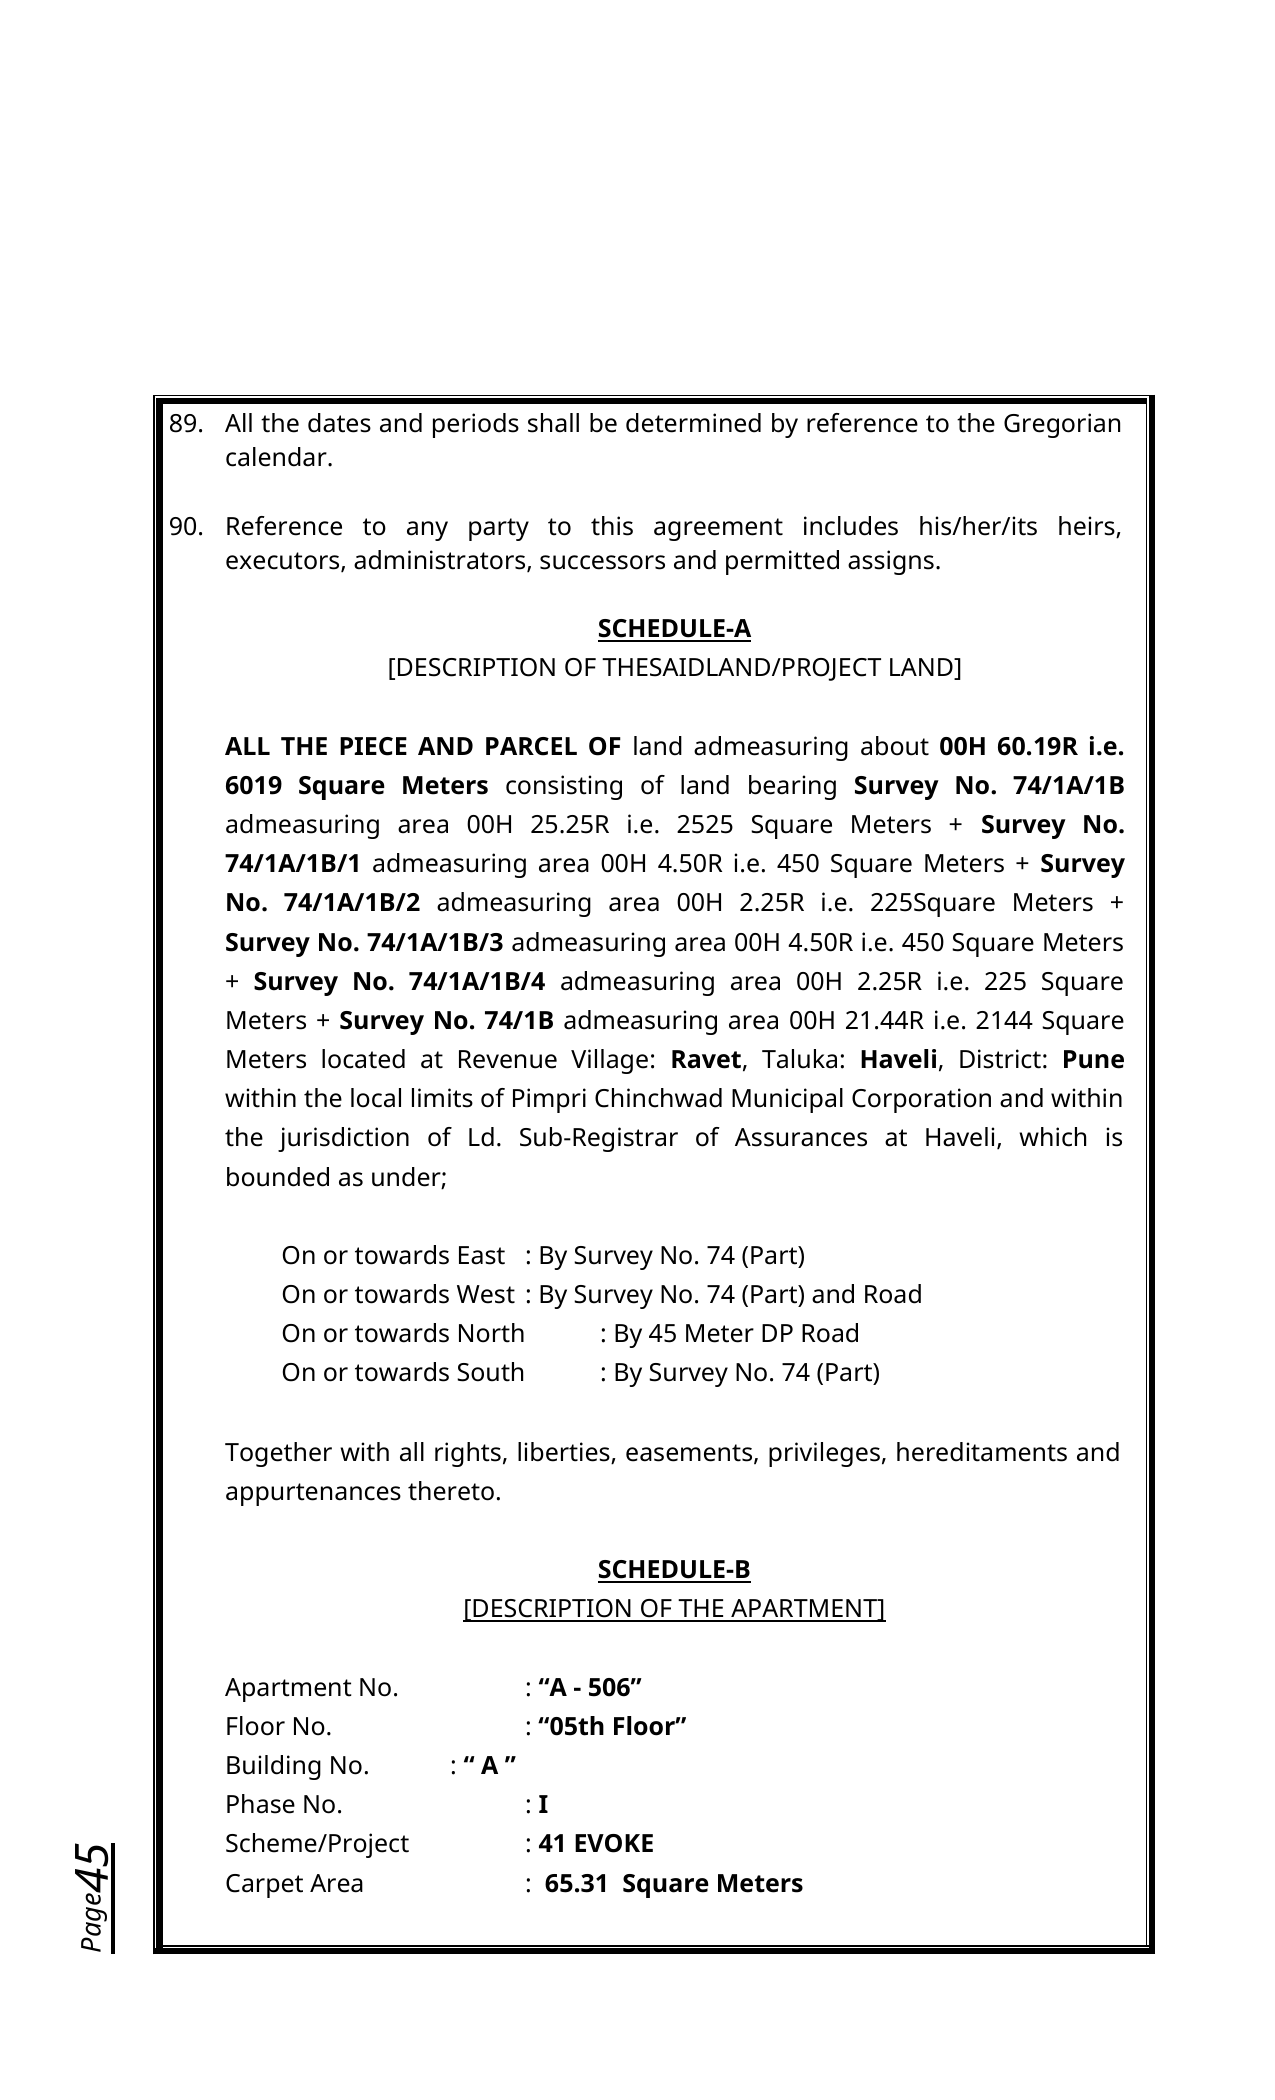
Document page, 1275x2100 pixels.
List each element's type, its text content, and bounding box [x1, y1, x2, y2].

text On or towards South : By Survey No. 74 (Part) [281, 1355, 1125, 1389]
text SCHEDULE-A [224, 611, 1125, 645]
text Phase No. : I [225, 1787, 1125, 1821]
text On or towards West : By Survey No. 74 (Part) and Road [281, 1277, 1125, 1311]
text [DESCRIPTION OF THESAIDLAND/PROJECT LAND] [225, 650, 1125, 684]
text [DESCRIPTION OF THE APARTMENT] [225, 1591, 1124, 1625]
text On or towards North : By 45 Meter DP Road [281, 1316, 1125, 1350]
text SCHEDULE-B [225, 1552, 1124, 1586]
list All the dates and periods shall be determined by reference to the Gregorian calendar. [169, 406, 1124, 474]
list Reference to any party to this agreement includes his/her/its heirs, executors, administrators, successors and permitted assigns. [169, 509, 1124, 577]
text Building No. : “ A ” [225, 1748, 1125, 1782]
text Together with all rights, liberties, easements, privileges, hereditaments and appurtenances thereto. [225, 1434, 1122, 1508]
text ALL THE PIECE AND PARCEL OF land admeasuring about 00H 60.19R i.e. 6019 Square Meters consisting of land bearing Survey No. 74/1A/1B admeasuring area 00H 25.25R i.e. 2525 Square Meters + Survey No. 74/1A/1B/1 admeasuring area 00H 4.50R i.e. 450 Square Meters + Survey No. 74/1A/1B/2 admeasuring area 00H 2.25R i.e. 225Square Meters + Survey No. 74/1A/1B/3 admeasuring area 00H 4.50R i.e. 450 Square Meters + Survey No. 74/1A/1B/4 admeasuring area 00H 2.25R i.e. 225 Square Meters + Survey No. 74/1B admeasuring area 00H 21.44R i.e. 2144 Square Meters located at Revenue Village: Ravet, Taluka: Haveli, District: Pune within the local limits of Pimpri Chinchwad Municipal Corporation and within the jurisdiction of Ld. Sub-Registrar of Assurances at Haveli, which is bounded as under; [225, 728, 1125, 1193]
text Carpet Area : 65.31 Square Meters [225, 1865, 1125, 1899]
text Scheme/Project : 41 EVOKE [225, 1826, 1125, 1860]
text Apartment No. : “A - 506” [225, 1669, 1125, 1703]
text Floor No. : “05th Floor” [225, 1708, 1125, 1743]
text On or towards East : By Survey No. 74 (Part) [281, 1237, 1125, 1272]
